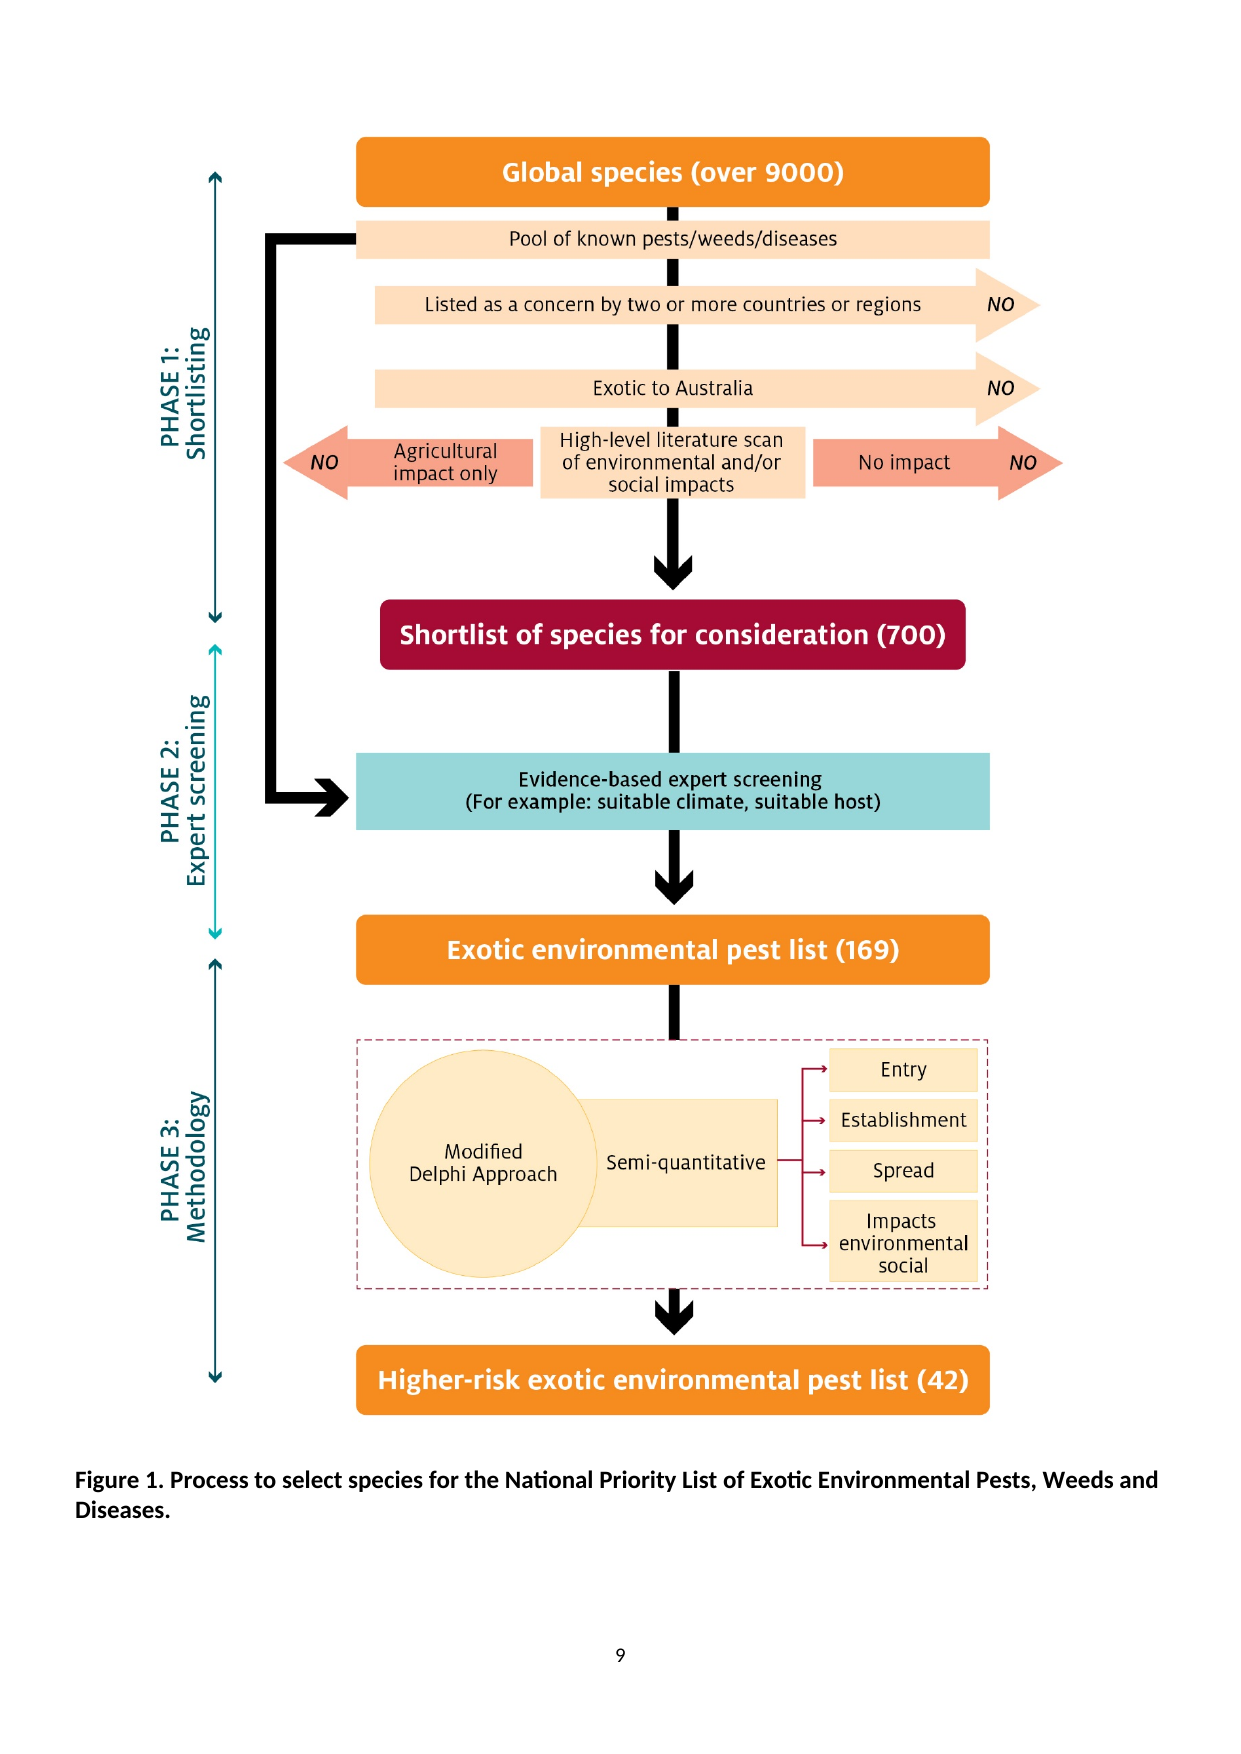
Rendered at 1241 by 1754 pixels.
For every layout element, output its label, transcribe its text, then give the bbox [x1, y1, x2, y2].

picture [145, 120, 1095, 1439]
text Figure 1. Process to select species for the National Priority List of Exotic Environmental Pests, Weeds and Diseases. [75, 1464, 1165, 1525]
